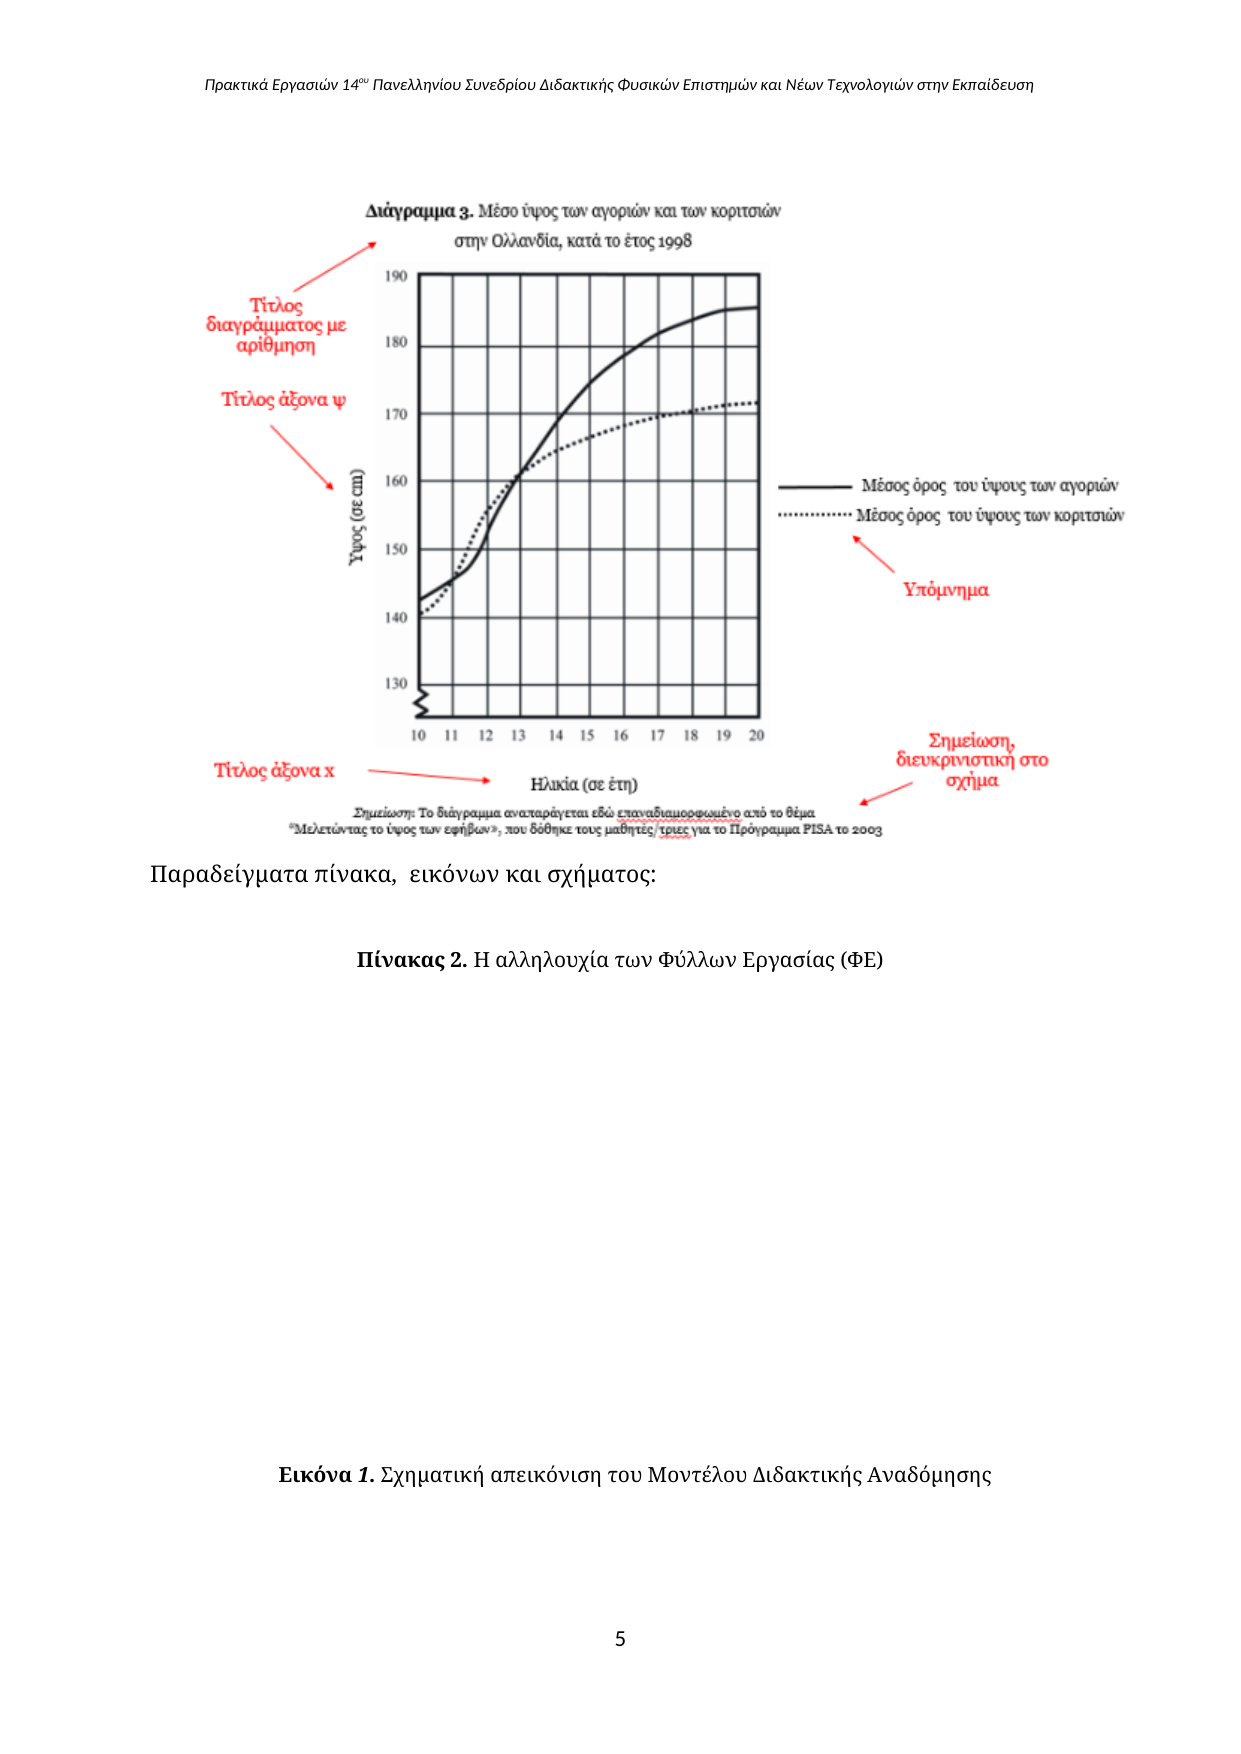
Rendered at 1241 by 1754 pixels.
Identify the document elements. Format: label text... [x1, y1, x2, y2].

text Εικόνα 1. Σχηματική απεικόνιση του Μοντέλου Διδακτικής Αναδόμησης [150, 1460, 1090, 1487]
text Πίνακας 2. Η αλληλουχία των Φύλλων Εργασίας (ΦΕ) [150, 947, 1090, 972]
picture [192, 192, 1129, 844]
